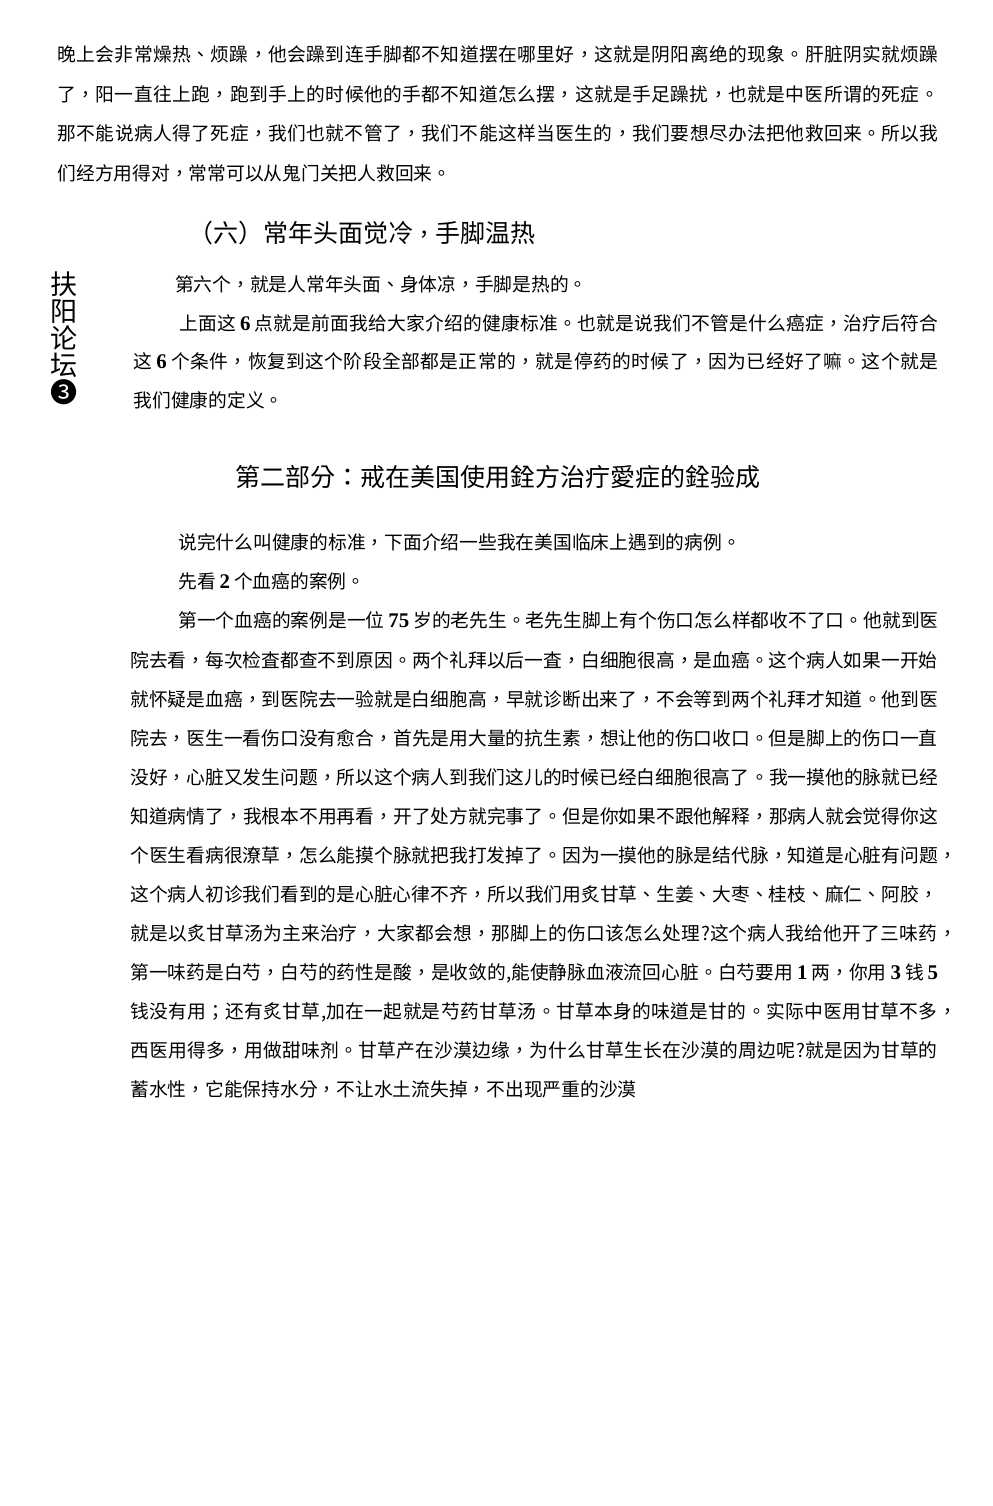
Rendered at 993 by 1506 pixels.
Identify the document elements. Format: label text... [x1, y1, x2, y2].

subtitle （六）常年头面觉冷，手脚温热 [188, 213, 938, 250]
subtitle 第二部分：戒在美国使用銓方治疔愛症的銓验成 [57, 457, 938, 493]
text 先看2个血癌的案例。 [178, 558, 938, 597]
text 上面这6点就是前面我给大家介绍的健康标准。也就是说我们不管是什么癌症，治疗后符合这6个条件，恢复到这个阶段全部都是正常的，就是停药的时候了，因为已经好了嘛。这个就是我们健康的定义。 [88, 299, 938, 416]
text 第六个，就是人常年头面、身体凉，手脚是热的。 [57, 260, 938, 299]
text 说完什么叫健康的标准，下面介绍一些我在美国临床上遇到的病例。 [178, 518, 938, 558]
text 第一个血癌的案例是一位75岁的老先生。老先生脚上有个伤口怎么样都收不了口。他就到医院去看，每次检査都查不到原因。两个礼拜以后一査，白细胞很高，是血癌。这个病人如果一开始就怀疑是血癌，到医院去一验就是白细胞高，早就诊断出来了，不会等到两个礼拜才知道。他到医院去，医生一看伤口没有愈合，首先是用大量的抗生素，想让他的伤口收口。但是脚上的伤口一直没好，心脏又发生问题，所以这个病人到我们这儿的时候已经白细胞很高了。我一摸他的脉就已经知道病情了，我根本不用再看，开了处方就完事了。但是你如果不跟他解释，那病人就会觉得你这个医生看病很潦草，怎么能摸个脉就把我打发掉了。因为一摸他的脉是结代脉，知道是心脏有问题，这个病人初诊我们看到的是心脏心律不齐，所以我们用炙甘草、生姜、大枣、桂枝、麻仁、阿胶，就是以炙甘草汤为主来治疗，大家都会想，那脚上的伤口该怎么处理?这个病人我给他开了三味药，第一味药是白芍，白芍的药性是酸，是收敛的,能使静脉血液流回心脏。白芍要用1两，你用3钱5钱没有用；还有炙甘草,加在一起就是芍药甘草汤。甘草本身的味道是甘的。实际中医用甘草不多，西医用得多，用做甜味剂。甘草产在沙漠边缘，为什么甘草生长在沙漠的周边呢?就是因为甘草的蓄水性，它能保持水分，不让水土流失掉，不出现严重的沙漠 [130, 597, 938, 1104]
text 晚上会非常燥热、烦躁，他会躁到连手脚都不知道摆在哪里好，这就是阴阳离绝的现象。肝脏阴实就烦躁了，阳一直往上跑，跑到手上的时候他的手都不知道怎么摆，这就是手足躁扰，也就是中医所谓的死症。那不能说病人得了死症，我们也就不管了，我们不能这样当医生的，我们要想尽办法把他救回来。所以我们经方用得对，常常可以从鬼门关把人救回来。 [57, 30, 938, 188]
